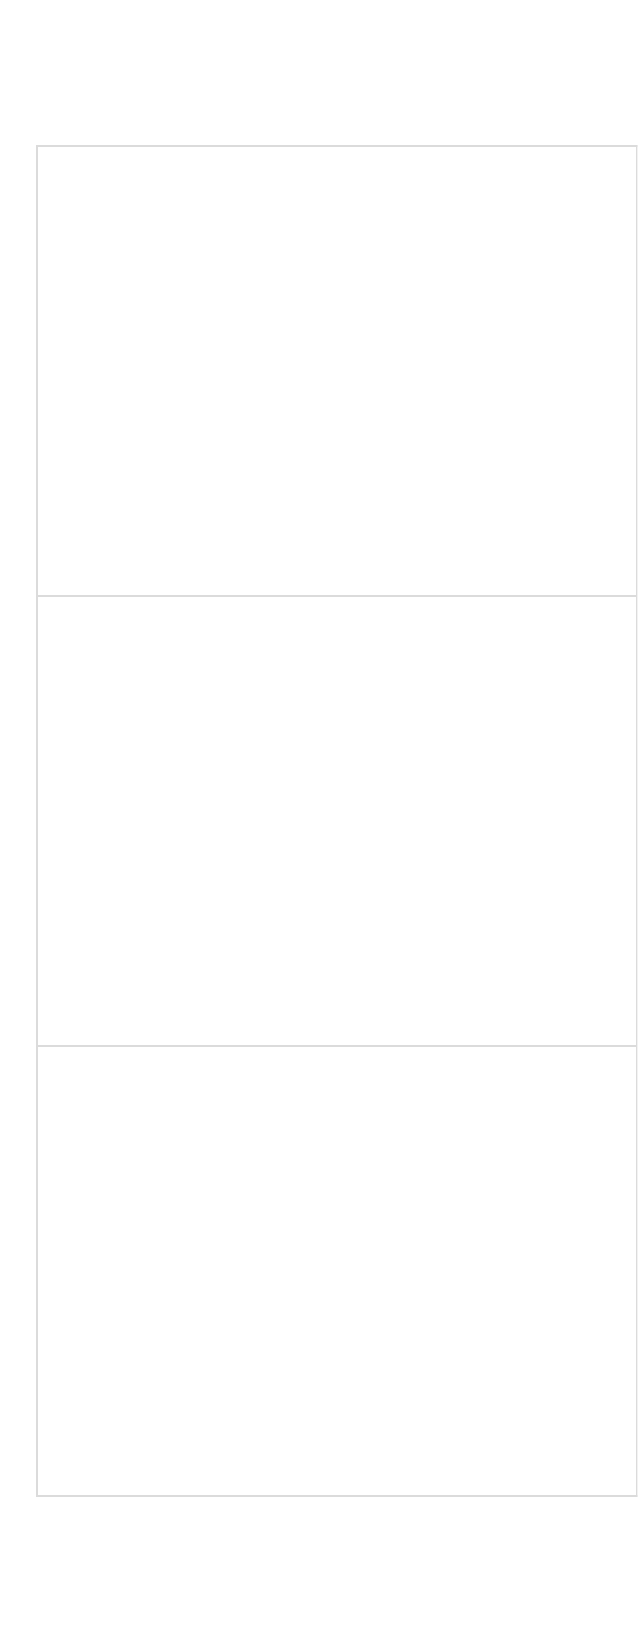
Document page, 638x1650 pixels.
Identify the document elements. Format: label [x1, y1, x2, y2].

table_header [38, 147, 636, 595]
table_cell [38, 1047, 636, 1495]
table_cell [38, 597, 636, 1045]
